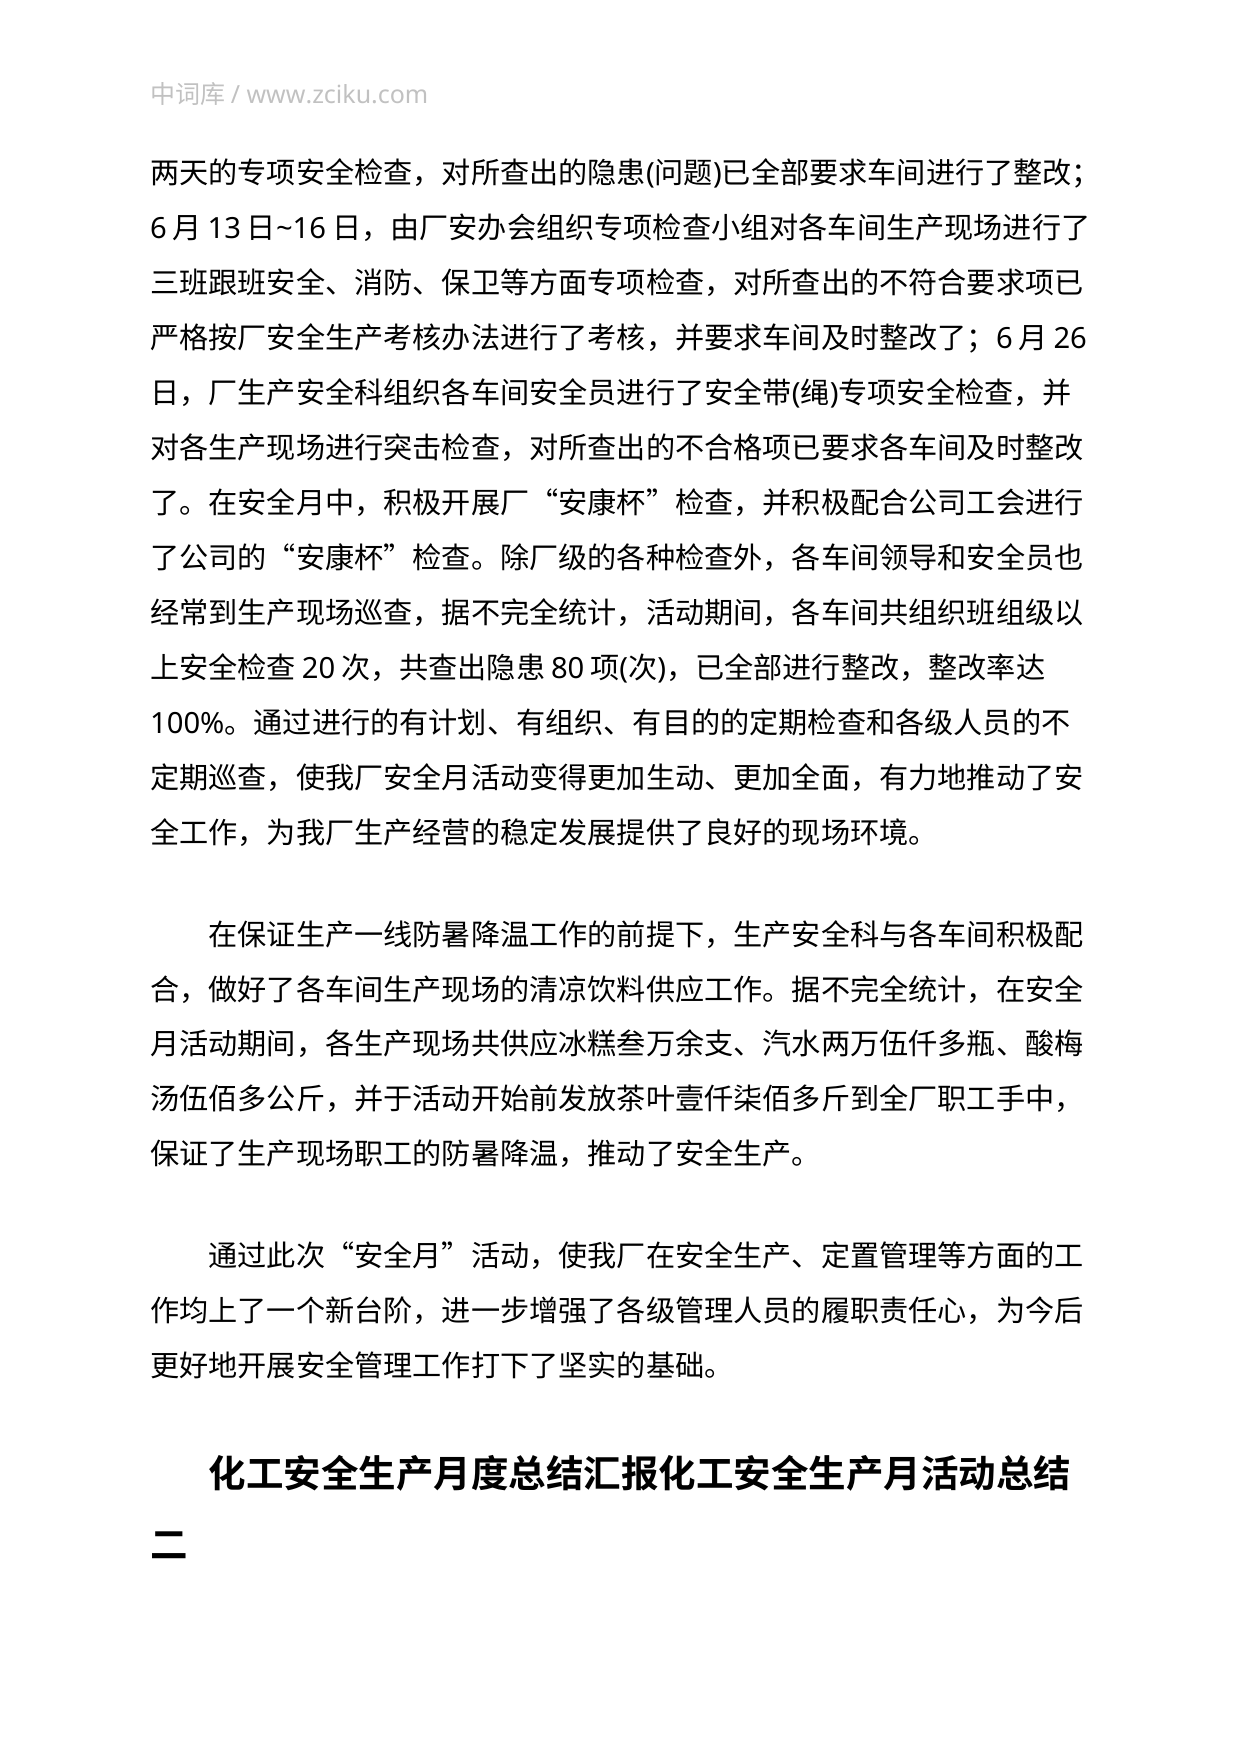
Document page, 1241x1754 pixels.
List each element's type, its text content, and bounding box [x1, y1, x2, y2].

text 化工安全生产月度总结汇报化工安全生产月活动总结二 [150, 1444, 1090, 1569]
text 通过此次“安全月”活动，使我厂在安全生产、定置管理等方面的工作均上了一个新台阶，进一步增强了各级管理人员的履职责任心，为今后更好地开展安全管理工作打下了坚实的基础。 [150, 1232, 1090, 1384]
text 在保证生产一线防暑降温工作的前提下，生产安全科与各车间积极配合，做好了各车间生产现场的清凉饮料供应工作。据不完全统计，在安全月活动期间，各生产现场共供应冰糕叁万余支、汽水两万伍仟多瓶、酸梅汤伍佰多公斤，并于活动开始前发放茶叶壹仟柒佰多斤到全厂职工手中，保证了生产现场职工的防暑降温，推动了安全生产。 [150, 911, 1090, 1173]
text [150, 150, 1090, 852]
